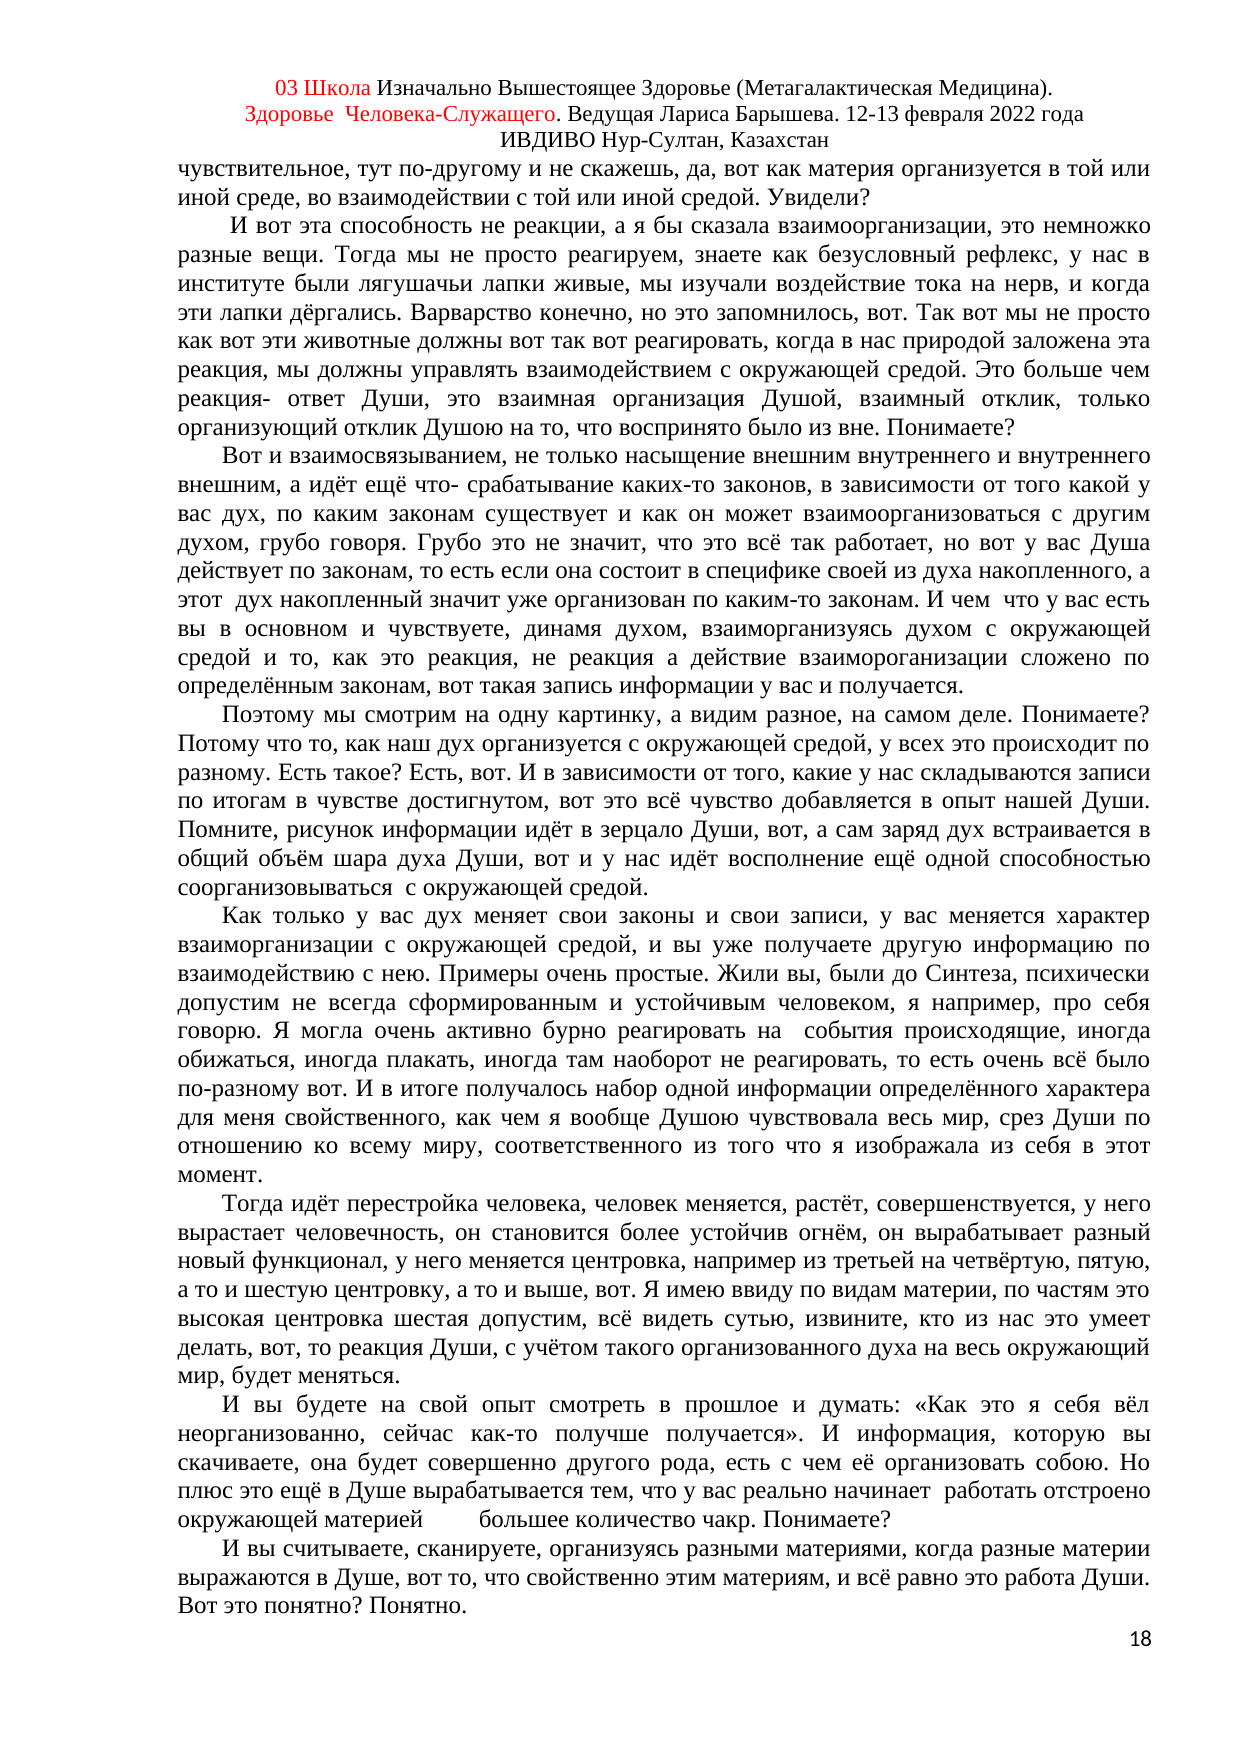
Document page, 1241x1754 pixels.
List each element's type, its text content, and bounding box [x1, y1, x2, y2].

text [177, 153, 1152, 210]
text И вы считываете, сканируете, организуясь разными материями, когда разные материи выражаются в Душе, вот то, что свойственно этим материям, и всё равно это работа Души. Вот это понятно? Понятно. [177, 1533, 1152, 1619]
text Поэтому мы смотрим на одну картинку, а видим разное, на самом деле. Понимаете? Потому что то, как наш дух организуется с окружающей средой, у всех это происходит по разному. Есть такое? Есть, вот. И в зависимости от того, какие у нас складываются записи по итогам в чувстве достигнутом, вот это всё чувство добавляется в опыт нашей Души. Помните, рисунок информации идёт в зерцало Души, вот, а сам заряд дух встраивается в общий объём шара духа Души, вот и у нас идёт восполнение ещё одной способностью соорганизовываться с окружающей средой. [177, 699, 1152, 900]
text Вот и взаимосвязыванием, не только насыщение внешним внутреннего и внутреннего внешним, а идёт ещё что- срабатывание каких-то законов, в зависимости от того какой у вас дух, по каким законам существует и как он может взаимоорганизоваться с другим духом, грубо говоря. Грубо это не значит, что это всё так работает, но вот у вас Душа действует по законам, то есть если она состоит в специфике своей из духа накопленного, а этот дух накопленный значит уже организован по каким-то законам. И чем что у вас есть вы в основном и чувствуете, динамя духом, взаиморганизуясь духом с окружающей средой и то, как это реакция, не реакция а действие взаимороганизации сложено по определённым законам, вот такая запись информации у вас и получается. [177, 440, 1152, 699]
text Как только у вас дух меняет свои законы и свои записи, у вас меняется характер взаиморганизации с окружающей средой, и вы уже получаете другую информацию по взаимодействию с нею. Примеры очень простые. Жили вы, были до Синтеза, психически допустим не всегда сформированным и устойчивым человеком, я например, про себя говорю. Я могла очень активно бурно реагировать на события происходящие, иногда обижаться, иногда плакать, иногда там наоборот не реагировать, то есть очень всё было по-разному вот. И в итоге получалось набор одной информации определённого характера для меня свойственного, как чем я вообще Душою чувствовала весь мир, срез Души по отношению ко всему миру, соответственного из того что я изображала из себя в этот момент. [177, 900, 1152, 1188]
text И вот эта способность не реакции, а я бы сказала взаимоорганизации, это немножко разные вещи. Тогда мы не просто реагируем, знаете как безусловный рефлекс, у нас в институте были лягушачьи лапки живые, мы изучали воздействие тока на нерв, и когда эти лапки дёргались. Варварство конечно, но это запомнилось, вот. Так вот мы не просто как вот эти животные должны вот так вот реагировать, когда в нас природой заложена эта реакция, мы должны управлять взаимодействием с окружающей средой. Это больше чем реакция- ответ Души, это взаимная организация Душой, взаимный отклик, только организующий отклик Душою на то, что воспринято было из вне. Понимаете? [177, 210, 1152, 440]
text Тогда идёт перестройка человека, человек меняется, растёт, совершенствуется, у него вырастает человечность, он становится более устойчив огнём, он вырабатывает разный новый функционал, у него меняется центровка, например из третьей на четвёртую, пятую, а то и шестую центровку, а то и выше, вот. Я имею ввиду по видам материи, по частям это высокая центровка шестая допустим, всё видеть сутью, извините, кто из нас это умеет делать, вот, то реакция Души, с учётом такого организованного духа на весь окружающий мир, будет меняться. [177, 1188, 1152, 1389]
text И вы будете на свой опыт смотреть в прошлое и думать: «Как это я себя вёл неорганизованно, сейчас как-то получше получается». И информация, которую вы скачиваете, она будет совершенно другого рода, есть с чем её организовать собою. Но плюс это ещё в Душе вырабатывается тем, что у вас реально начинает работать отстроено окружающей материей большее количество чакр. Понимаете? [177, 1389, 1152, 1533]
